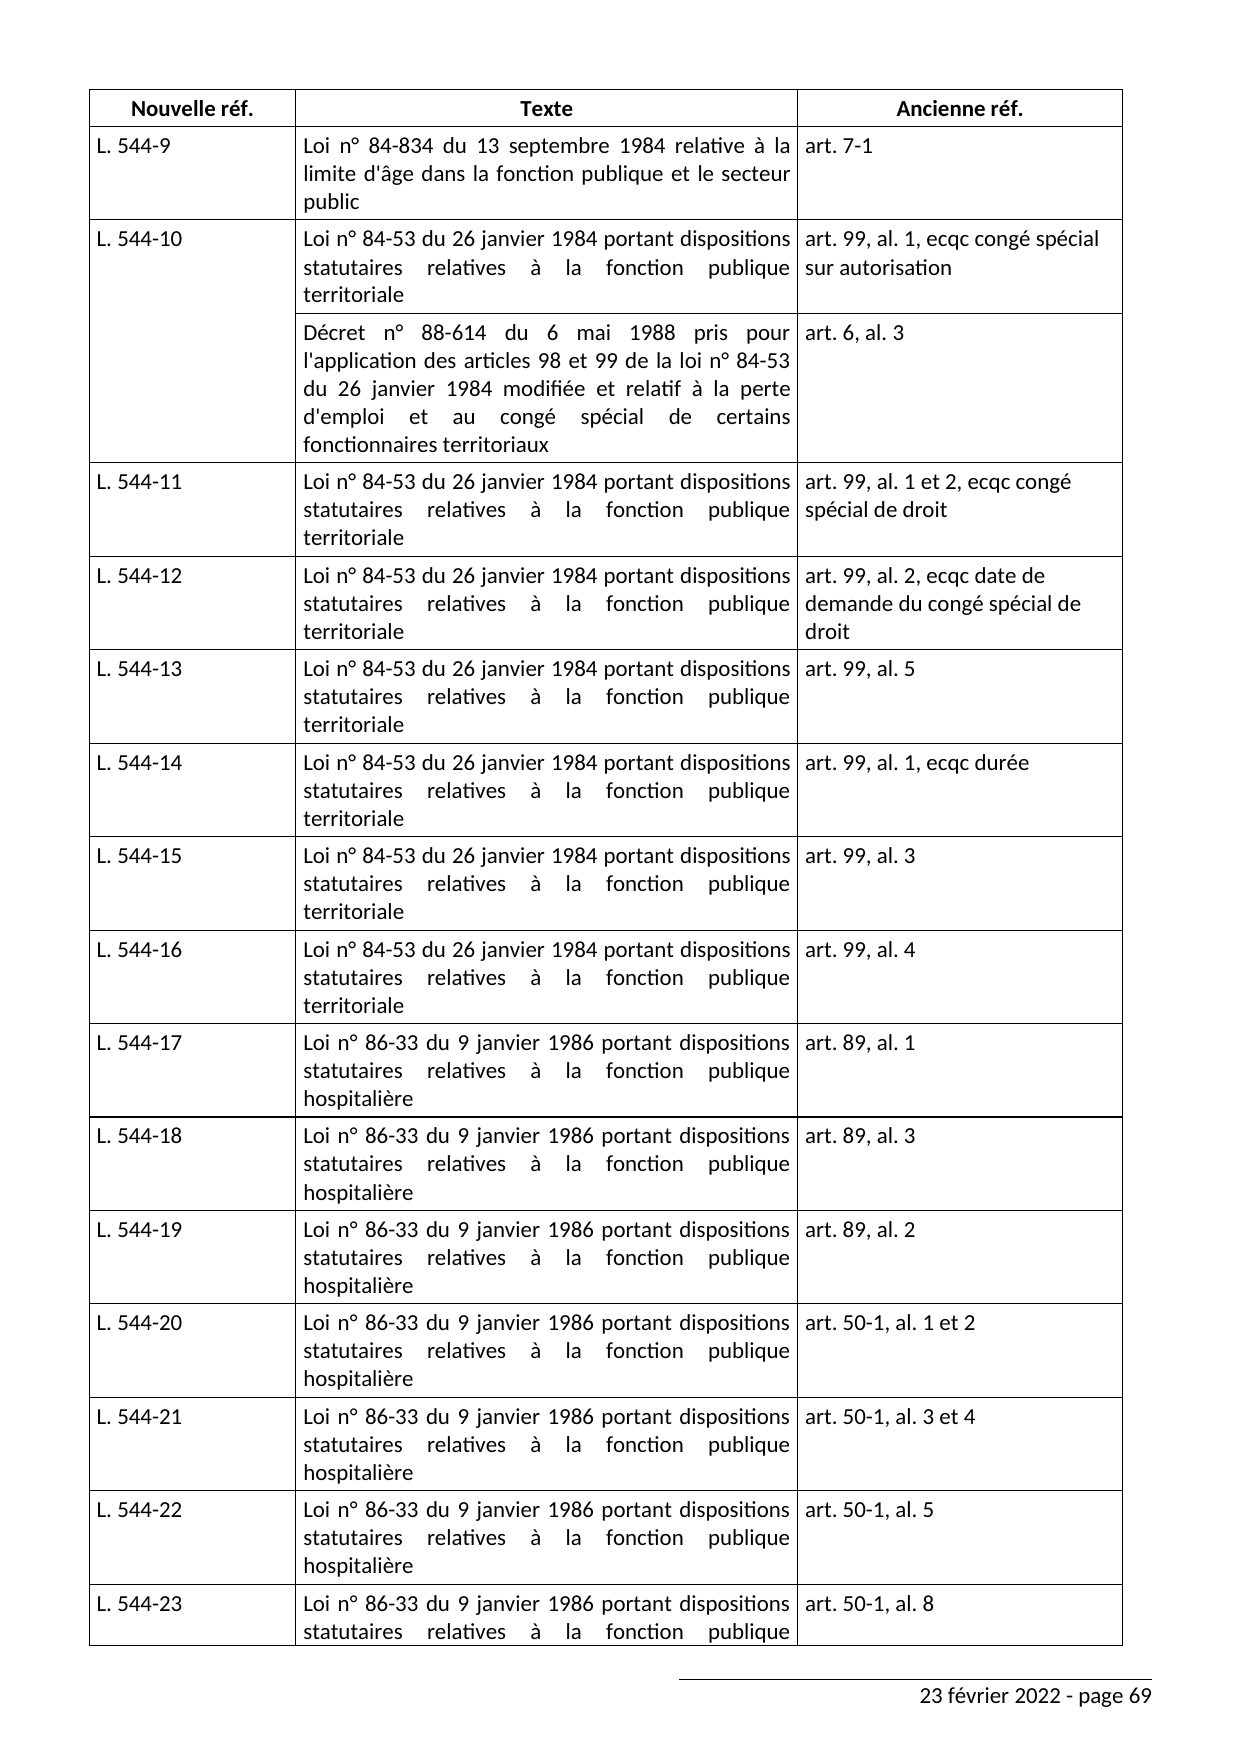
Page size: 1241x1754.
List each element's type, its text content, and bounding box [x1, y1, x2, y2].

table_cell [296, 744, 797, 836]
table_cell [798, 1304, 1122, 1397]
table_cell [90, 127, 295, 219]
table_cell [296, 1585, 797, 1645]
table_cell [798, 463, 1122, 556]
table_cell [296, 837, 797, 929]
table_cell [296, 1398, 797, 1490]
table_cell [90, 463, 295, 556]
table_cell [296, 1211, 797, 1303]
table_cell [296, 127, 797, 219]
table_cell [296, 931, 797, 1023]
table_header Nouvelle réf. [90, 90, 295, 126]
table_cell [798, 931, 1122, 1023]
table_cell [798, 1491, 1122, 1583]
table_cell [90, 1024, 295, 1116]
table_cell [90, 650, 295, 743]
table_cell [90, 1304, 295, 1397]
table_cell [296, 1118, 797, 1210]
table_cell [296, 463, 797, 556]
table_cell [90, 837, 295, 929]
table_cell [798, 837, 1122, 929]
table_header Texte [296, 90, 797, 126]
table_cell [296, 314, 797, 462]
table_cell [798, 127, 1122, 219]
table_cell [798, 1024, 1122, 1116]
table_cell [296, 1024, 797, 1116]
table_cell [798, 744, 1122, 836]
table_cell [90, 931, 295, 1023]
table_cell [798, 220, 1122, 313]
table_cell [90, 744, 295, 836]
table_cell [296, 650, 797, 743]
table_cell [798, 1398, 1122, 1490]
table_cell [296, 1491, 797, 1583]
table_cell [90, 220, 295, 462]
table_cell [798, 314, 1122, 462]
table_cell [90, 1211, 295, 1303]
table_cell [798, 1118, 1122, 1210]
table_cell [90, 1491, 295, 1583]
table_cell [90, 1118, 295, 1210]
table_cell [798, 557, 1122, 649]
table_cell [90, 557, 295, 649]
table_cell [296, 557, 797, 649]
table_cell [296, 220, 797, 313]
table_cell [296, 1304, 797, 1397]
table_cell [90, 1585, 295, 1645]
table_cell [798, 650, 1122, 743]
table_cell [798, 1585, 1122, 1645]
table_header Ancienne réf. [798, 90, 1122, 126]
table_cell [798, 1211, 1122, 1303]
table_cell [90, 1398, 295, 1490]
